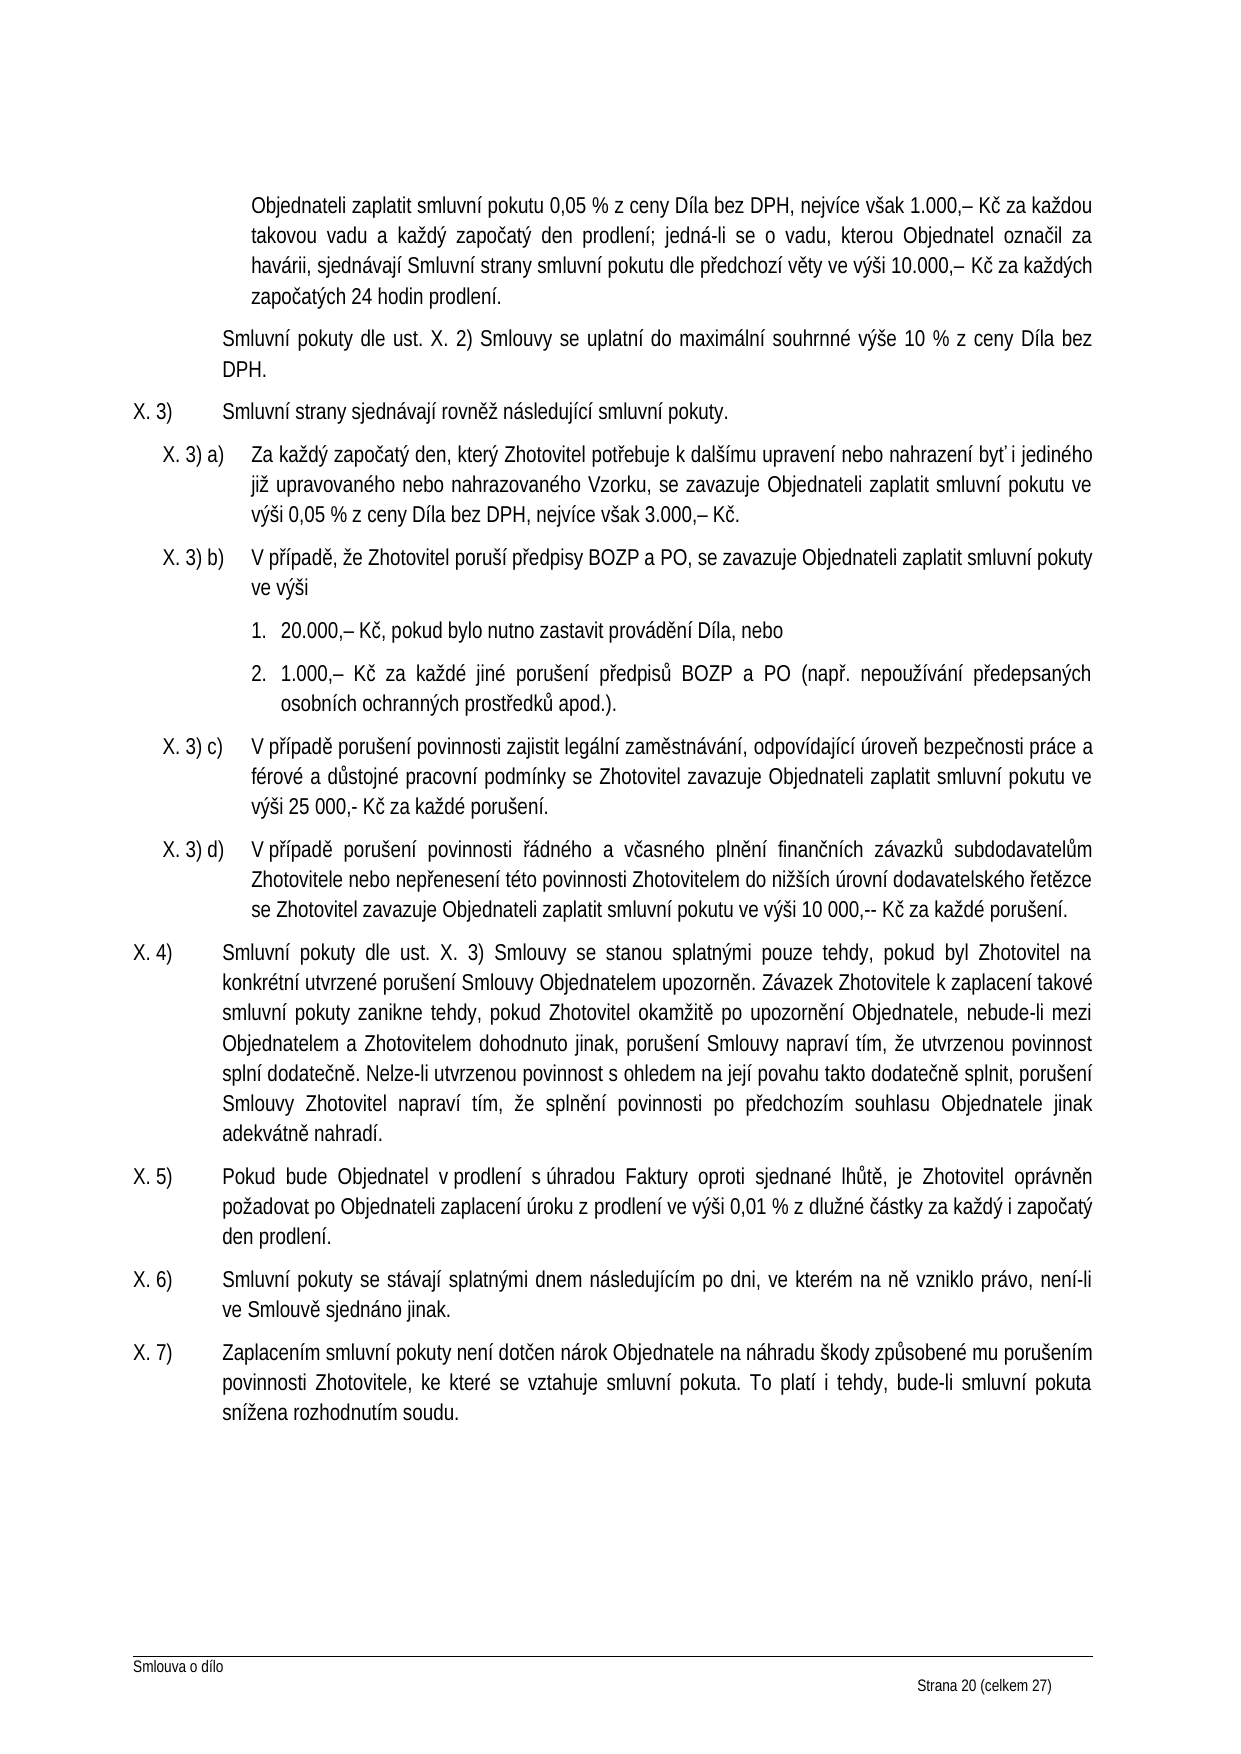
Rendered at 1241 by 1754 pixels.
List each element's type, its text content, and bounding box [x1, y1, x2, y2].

text 20.000,– Kč, pokud bylo nutno zastavit provádění Díla, nebo [251, 617, 1093, 643]
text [162, 192, 1093, 309]
text Zaplacením smluvní pokuty není dotčen nárok Objednatele na náhradu škody způsobené mu porušením povinnosti Zhotovitele, ke které se vztahuje smluvní pokuta. To platí i tehdy, bude-li smluvní pokuta snížena rozhodnutím soudu. [133, 1339, 1093, 1426]
text Smluvní strany sjednávají rovněž následující smluvní pokuty. [133, 398, 1093, 424]
text Za každý započatý den, který Zhotovitel potřebuje k dalšímu upravení nebo nahrazení byť i jediného již upravovaného nebo nahrazovaného Vzorku, se zavazuje Objednateli zaplatit smluvní pokutu ve výši 0,05 % z ceny Díla bez DPH, nejvíce však 3.000,– Kč. [162, 441, 1093, 528]
text Smluvní pokuty se stávají splatnými dnem následujícím po dni, ve kterém na ně vzniklo právo, není-li ve Smlouvě sjednáno jinak. [133, 1266, 1093, 1322]
list Smluvní pokuty dle ust. X. 2) Smlouvy se uplatní do maximální souhrnné výše 10 % z ceny Díla bez DPH. [222, 325, 1093, 382]
text Smluvní pokuty dle ust. X. 3) Smlouvy se stanou splatnými pouze tehdy, pokud byl Zhotovitel na konkrétní utvrzené porušení Smlouvy Objednatelem upozorněn. Závazek Zhotovitele k zaplacení takové smluvní pokuty zanikne tehdy, pokud Zhotovitel okamžitě po upozornění Objednatele, nebude-li mezi Objednatelem a Zhotovitelem dohodnuto jinak, porušení Smlouvy napraví tím, že utvrzenou povinnost splní dodatečně. Nelze-li utvrzenou povinnost s ohledem na její povahu takto dodatečně splnit, porušení Smlouvy Zhotovitel napraví tím, že splnění povinnosti po předchozím souhlasu Objednatele jinak adekvátně nahradí. [133, 939, 1093, 1146]
text V případě porušení povinnosti řádného a včasného plnění finančních závazků subdodavatelům Zhotovitele nebo nepřenesení této povinnosti Zhotovitelem do nižších úrovní dodavatelského řetězce se Zhotovitel zavazuje Objednateli zaplatit smluvní pokutu ve výši 10 000,-- Kč za každé porušení. [162, 836, 1093, 922]
text V případě porušení povinnosti zajistit legální zaměstnávání, odpovídající úroveň bezpečnosti práce a férové a důstojné pracovní podmínky se Zhotovitel zavazuje Objednateli zaplatit smluvní pokutu ve výši 25 000,- Kč za každé porušení. [162, 733, 1093, 819]
text Pokud bude Objednatel v prodlení s úhradou Faktury oproti sjednané lhůtě, je Zhotovitel oprávněn požadovat po Objednateli zaplacení úroku z prodlení ve výši 0,01 % z dlužné částky za každý i započatý den prodlení. [133, 1163, 1093, 1249]
text 1.000,– Kč za každé jiné porušení předpisů BOZP a PO (např. nepoužívání předepsaných osobních ochranných prostředků apod.). [251, 660, 1093, 716]
text V případě, že Zhotovitel poruší předpisy BOZP a PO, se zavazuje Objednateli zaplatit smluvní pokuty ve výši [162, 544, 1093, 601]
